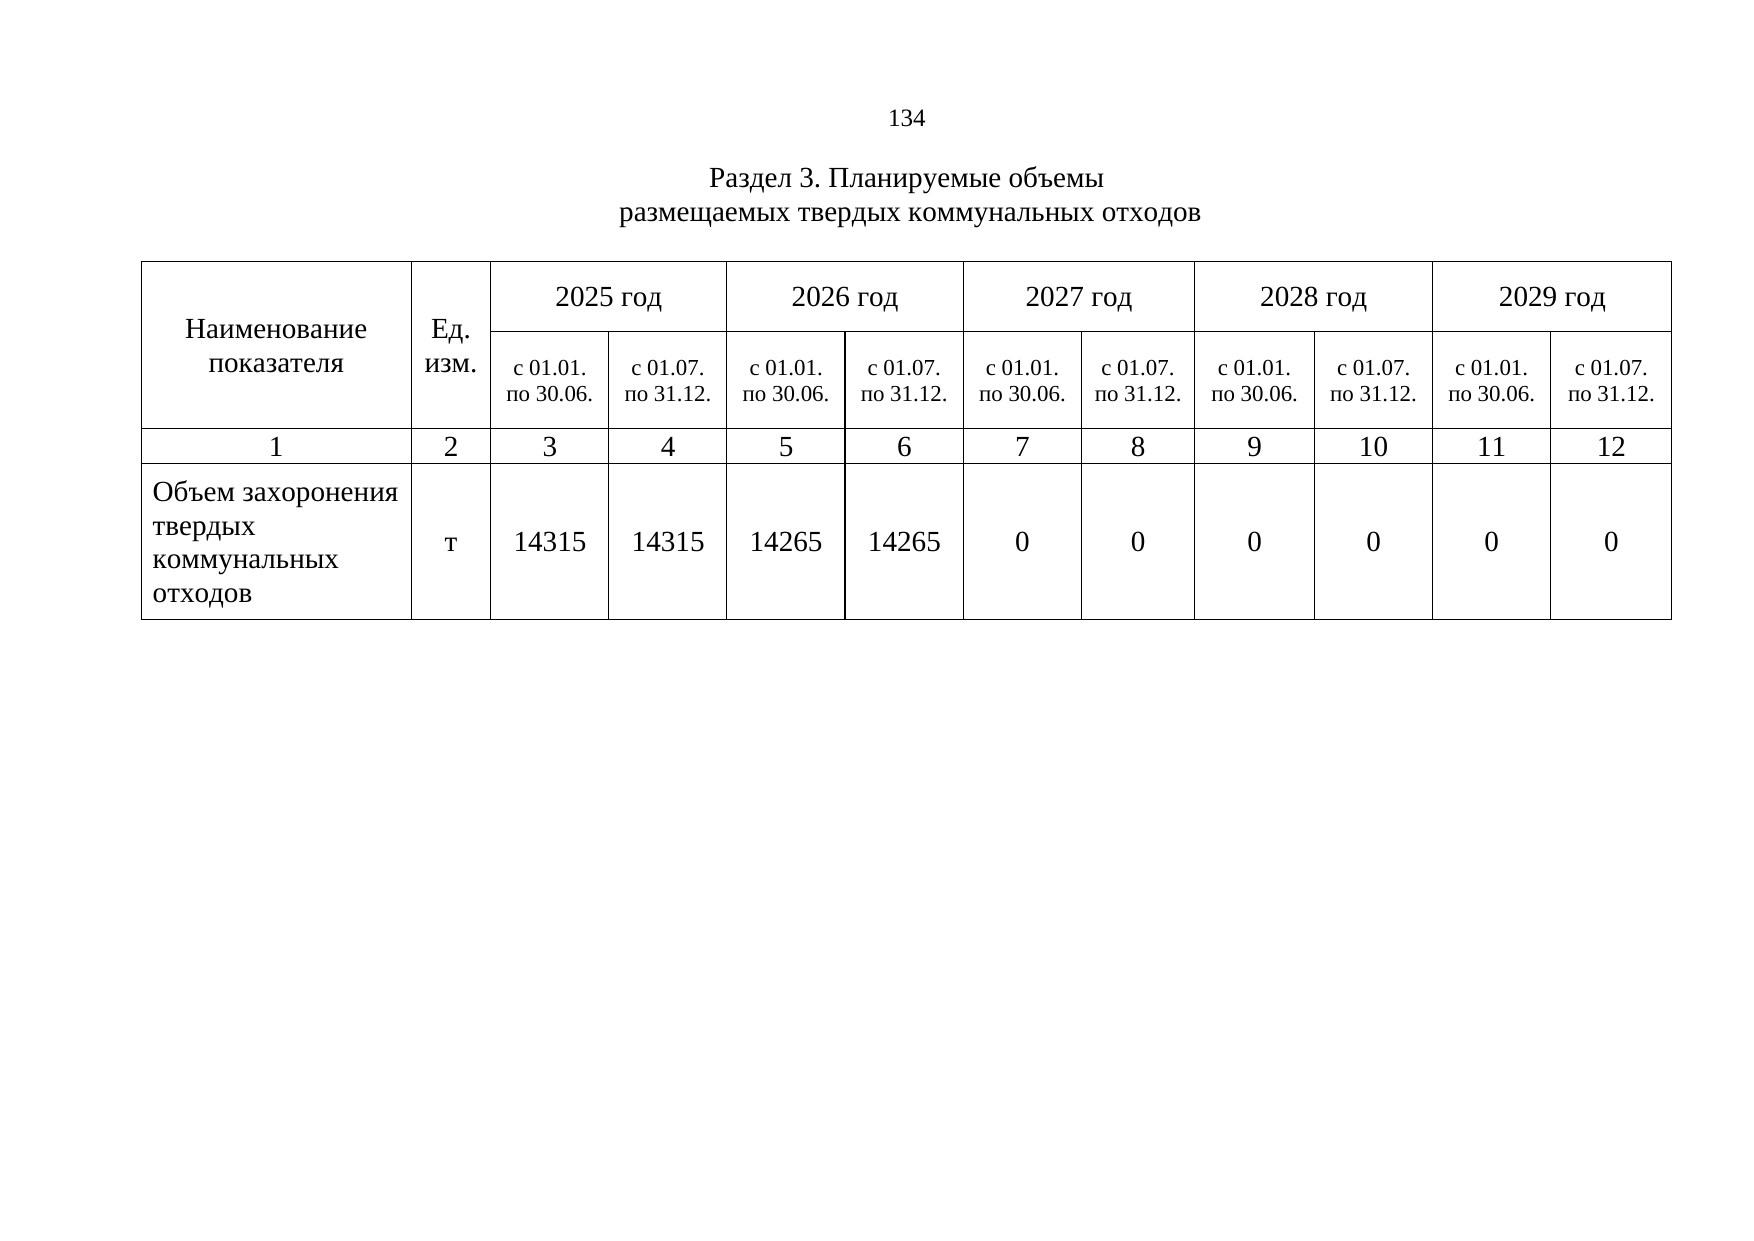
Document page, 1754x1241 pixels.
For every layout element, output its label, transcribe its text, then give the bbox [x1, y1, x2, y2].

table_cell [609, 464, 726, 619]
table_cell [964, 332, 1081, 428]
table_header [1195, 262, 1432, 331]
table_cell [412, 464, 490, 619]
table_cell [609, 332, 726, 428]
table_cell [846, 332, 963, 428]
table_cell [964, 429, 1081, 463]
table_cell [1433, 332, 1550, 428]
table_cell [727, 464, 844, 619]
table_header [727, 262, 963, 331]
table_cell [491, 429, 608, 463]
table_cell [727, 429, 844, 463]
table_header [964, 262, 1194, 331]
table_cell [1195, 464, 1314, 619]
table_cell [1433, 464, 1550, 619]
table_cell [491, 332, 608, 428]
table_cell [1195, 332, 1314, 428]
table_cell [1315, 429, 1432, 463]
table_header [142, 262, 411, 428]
text Раздел 3. Планируемые объемы [89, 160, 1724, 194]
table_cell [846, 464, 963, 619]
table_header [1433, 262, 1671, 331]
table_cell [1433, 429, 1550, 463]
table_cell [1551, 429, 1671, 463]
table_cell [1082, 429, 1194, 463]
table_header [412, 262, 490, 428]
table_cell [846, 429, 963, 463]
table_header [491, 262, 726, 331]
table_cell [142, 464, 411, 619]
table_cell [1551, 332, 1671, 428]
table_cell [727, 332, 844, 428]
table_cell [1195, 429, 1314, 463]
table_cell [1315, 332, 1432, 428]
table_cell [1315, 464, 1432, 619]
text размещаемых твердых коммунальных отходов [89, 194, 1724, 227]
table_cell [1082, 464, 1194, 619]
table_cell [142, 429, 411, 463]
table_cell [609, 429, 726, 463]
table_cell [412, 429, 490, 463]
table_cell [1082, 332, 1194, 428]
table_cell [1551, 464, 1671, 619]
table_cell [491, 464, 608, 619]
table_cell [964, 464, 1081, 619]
